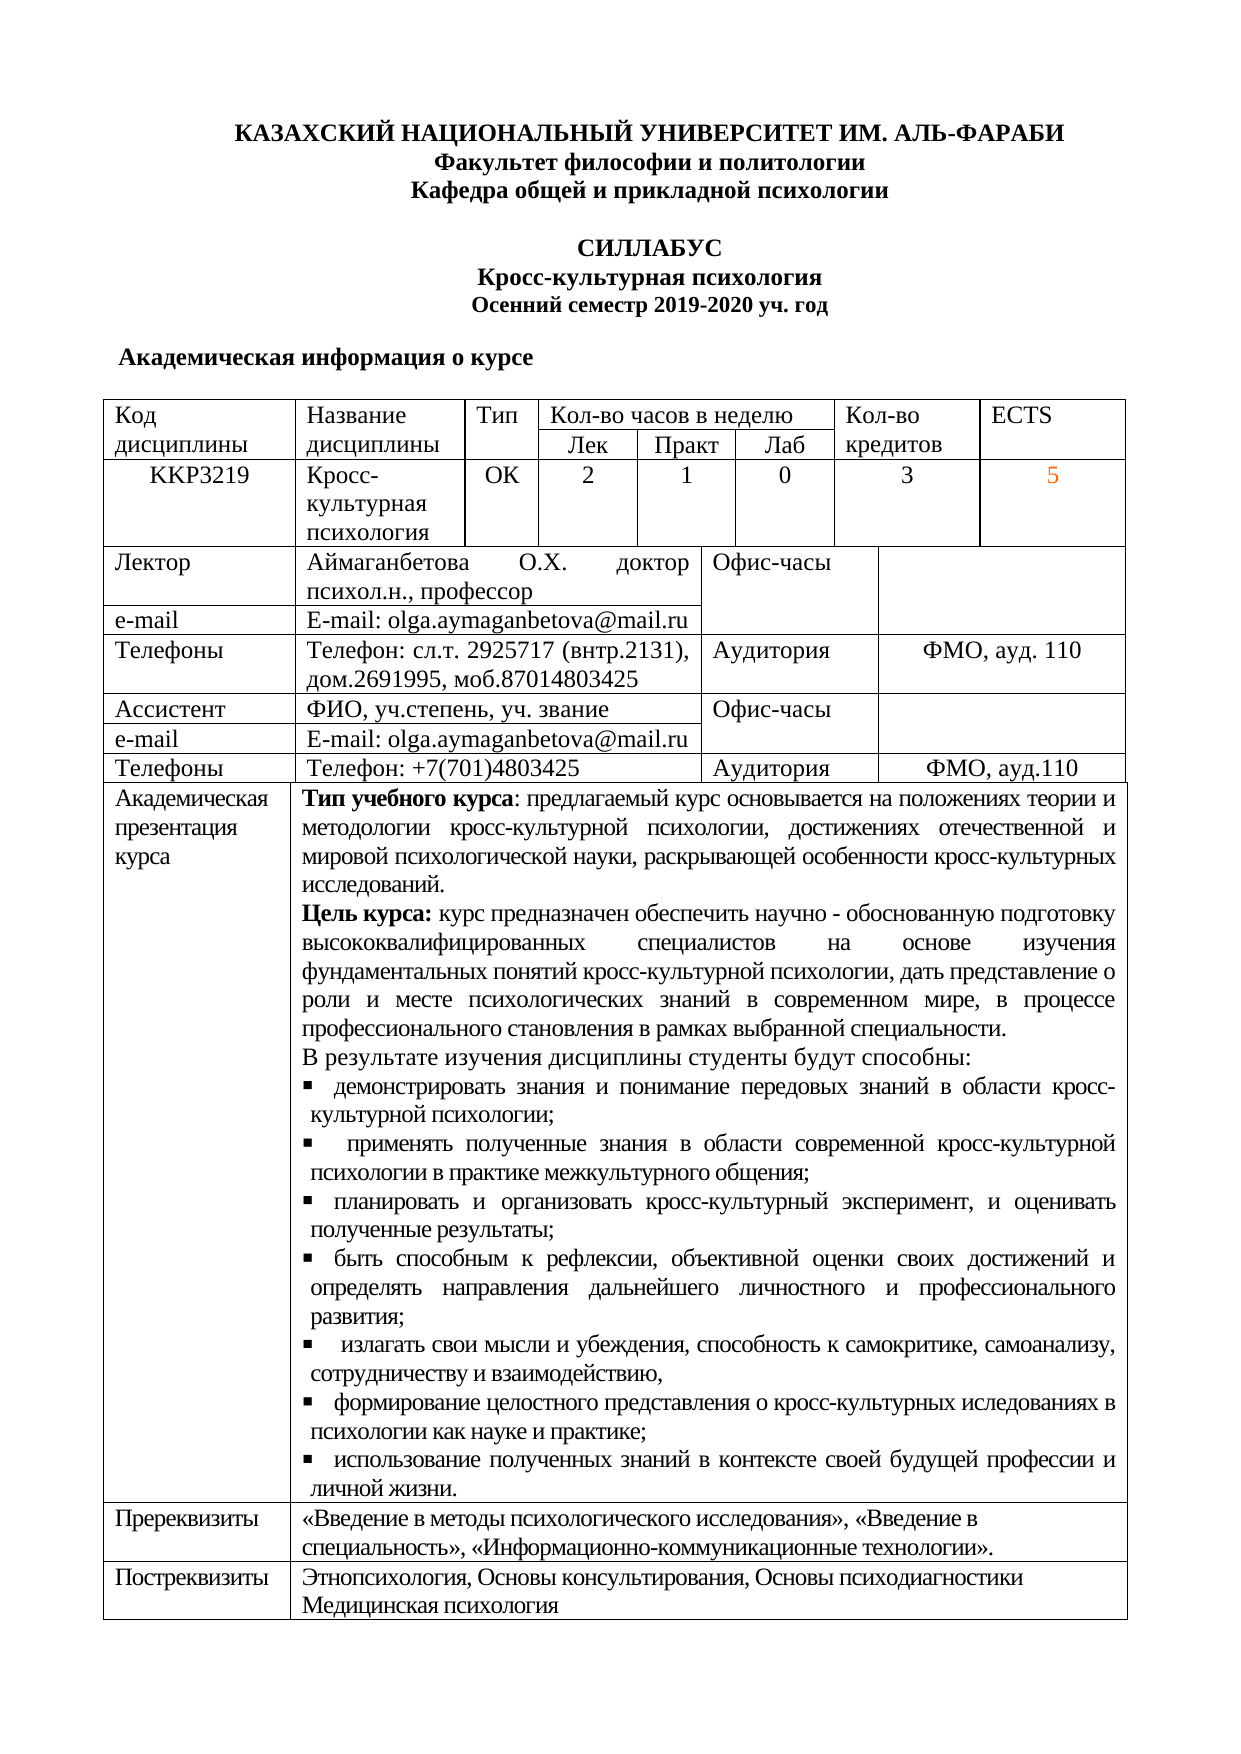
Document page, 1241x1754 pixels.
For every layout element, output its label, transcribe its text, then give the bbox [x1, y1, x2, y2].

table_header ECTS [981, 400, 1125, 459]
table_cell Офис-часы [702, 694, 878, 752]
table_cell [879, 694, 1125, 752]
text Кафедра общей и прикладной психологии [118, 176, 1181, 204]
table_cell «Введение в методы психологического исследования», «Введение в специальность», «Информационно-коммуникационные технологии». [291, 1503, 1127, 1561]
table_cell Телефон: сл.т. 2925717 (внтр.2131), дом.2691995, моб.87014803425 [296, 635, 701, 693]
table_cell Кросс-культурная психология [296, 460, 464, 546]
table_cell Телефоны [104, 635, 295, 693]
table_cell Телефоны [104, 754, 295, 782]
table_cell Ассистент [104, 694, 295, 723]
table_cell ФМО, ауд.110 [879, 754, 1125, 782]
table_cell Лек [539, 430, 637, 459]
table_header Код дисциплины [104, 400, 295, 459]
text Осенний семестр 2019-2020 уч. год [118, 291, 1181, 317]
table_header Кол-во часов в неделю [539, 400, 834, 429]
table_cell Аймаганбетова О.Х. доктор психол.н., профессор [296, 547, 701, 604]
table_header Кол-во кредитов [835, 400, 979, 459]
table_cell 2 [539, 460, 637, 546]
table_cell ОК [466, 460, 538, 546]
table_cell 3 [835, 460, 979, 546]
table_cell Академическая презентация курса [104, 783, 290, 1502]
table_cell [879, 547, 1125, 634]
table_cell Аудитория [702, 635, 878, 693]
table_cell Офис-часы [702, 547, 878, 634]
table_cell 1 [638, 460, 735, 546]
table_cell Практ [638, 430, 735, 459]
table_cell Телефон: +7(701)4803425 [296, 754, 701, 782]
text Академическая информация о курсе [118, 342, 1181, 370]
table_cell Этнопсихология, Основы консультирования, Основы психодиагностики Медицинская психология [291, 1562, 1127, 1619]
text Кросс-культурная психология [118, 262, 1181, 291]
table_cell KKP3219 [104, 460, 295, 546]
table_cell Пререквизиты [104, 1503, 290, 1561]
text КАЗАХСКИЙ НАЦИОНАЛЬНЫЙ УНИВЕРСИТЕТ ИМ. АЛЬ-ФАРАБИ [118, 118, 1181, 147]
table_cell Аудитория [702, 754, 878, 782]
table_cell ФИО, уч.степень, уч. звание [296, 694, 701, 723]
table_cell Тип учебного курса: предлагаемый курс основывается на положениях теории и методологии кросс-культурной психологии, достижениях отечественной и мировой психологической науки, раскрывающей особенности кросс-культурных исследований. Цель курса: курс предназначен обеспечить научно - обоснованную подготовку высококвалифицированных специалистов на основе изучения фундаментальных понятий кросс-культурной психологии, дать представление о роли и месте психологических знаний в современном мире, в процессе профессионального становления в рамках выбранной специальности. В результате изучения дисциплины студенты будут способны: демонстрировать знания и понимание передовых знаний в области кросс-культурной психологии; применять полученные знания в области современной кросс-культурной психологии в практике межкультурного общения; планировать и организовать кросс-культурный эксперимент, и оценивать полученные результаты; быть способным к рефлексии, объективной оценки своих достижений и определять направления дальнейшего личностного и профессионального развития; излагать свои мысли и убеждения, способность к самокритике, самоанализу, сотрудничеству и взаимодействию, формирование целостного представления о кросс-культурных иследованиях в психологии как науке и практике; использование полученных знаний в контексте своей будущей профессии и личной жизни. [291, 783, 1127, 1502]
table_cell E-mail: olga.aymaganbetova@mail.ru [296, 606, 701, 634]
text Факультет философии и политологии [118, 147, 1181, 176]
table_header Название дисциплины [296, 400, 464, 459]
table_cell e-mail [104, 724, 295, 752]
table_cell 5 [981, 460, 1125, 546]
table_cell 0 [736, 460, 834, 546]
text СИЛЛАБУС [118, 233, 1181, 262]
table_cell Постреквизиты [104, 1562, 290, 1619]
table_cell Лектор [104, 547, 295, 604]
table_header Тип [466, 400, 538, 459]
table_cell Лаб [736, 430, 834, 459]
table_cell ФМО, ауд. 110 [879, 635, 1125, 693]
table_cell e-mail [104, 606, 295, 634]
table_cell E-mail: olga.aymaganbetova@mail.ru [296, 724, 701, 752]
